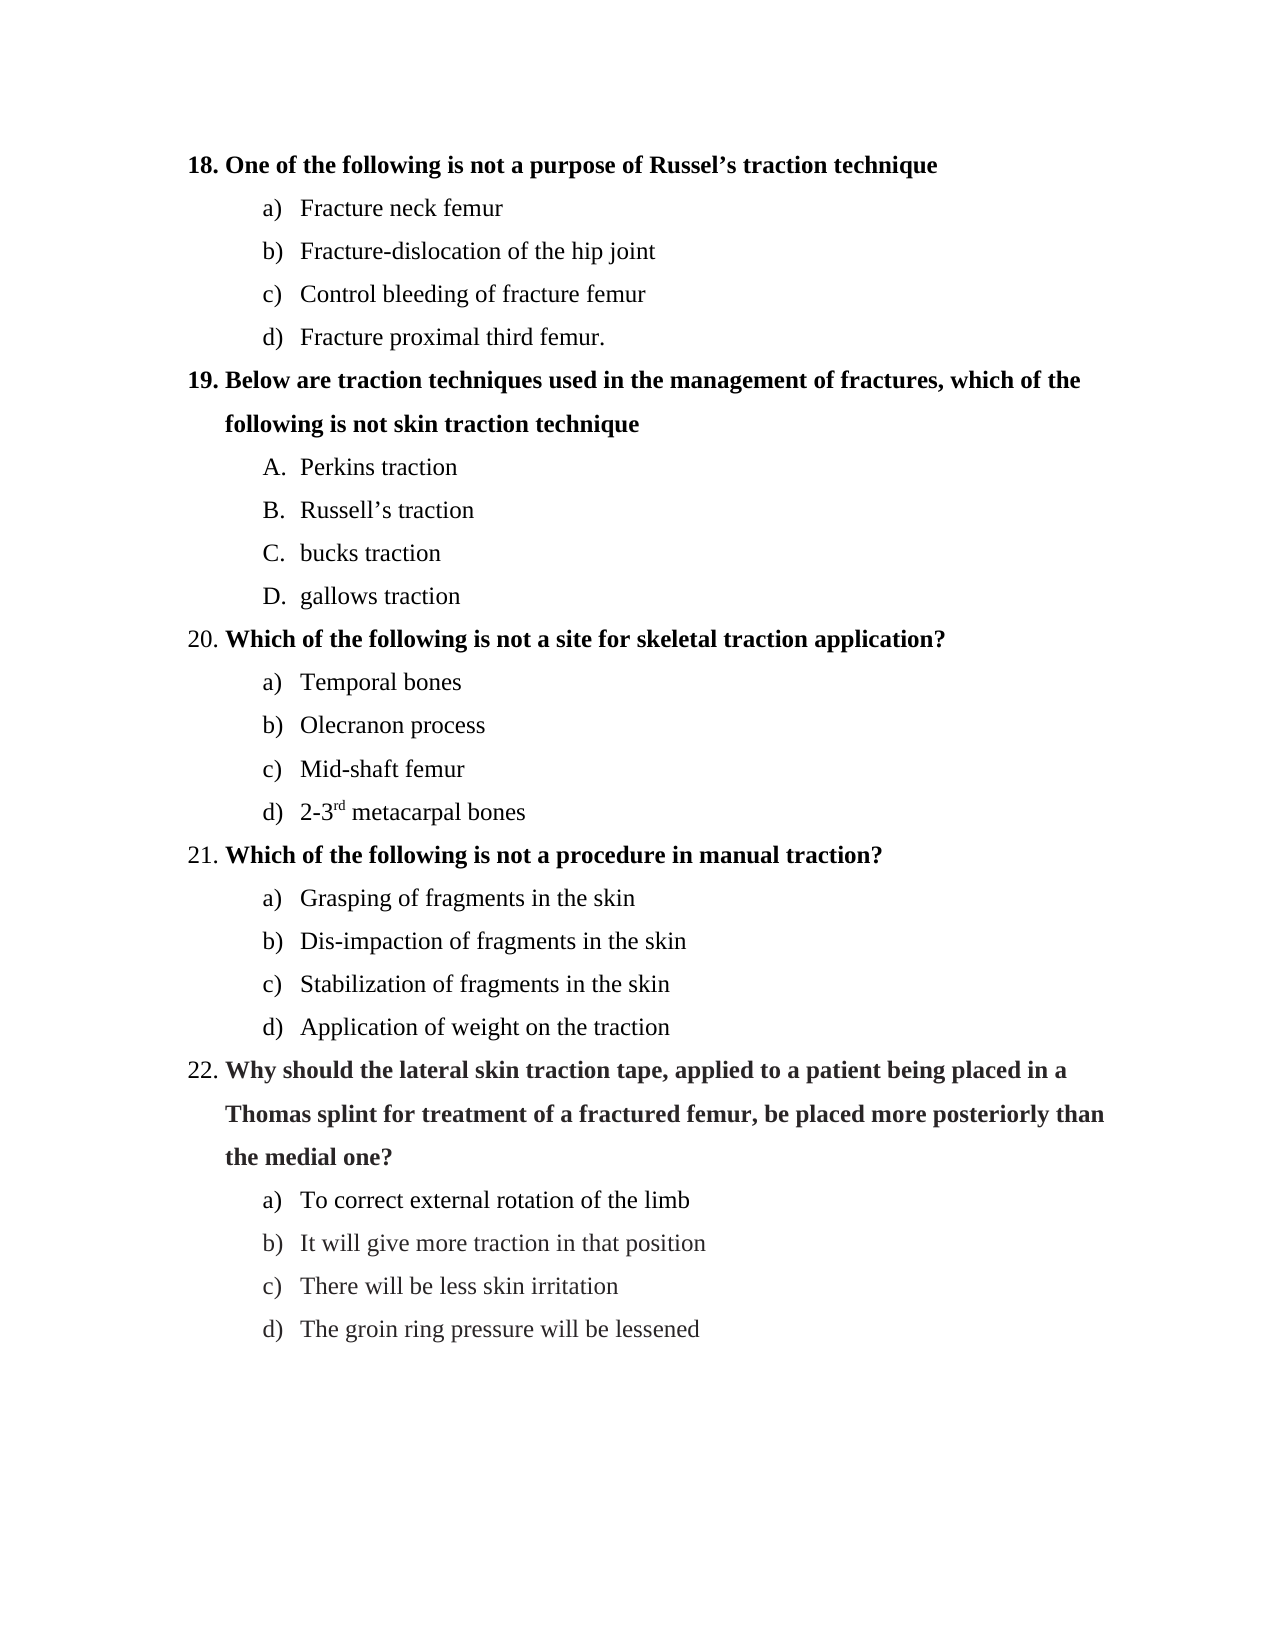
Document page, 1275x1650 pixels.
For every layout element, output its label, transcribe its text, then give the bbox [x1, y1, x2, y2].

list Olecranon process [262, 711, 1125, 739]
list One of the following is not a purpose of Russel’s traction technique [187, 150, 1125, 179]
list Application of weight on the traction [262, 1012, 1125, 1041]
list Fracture proximal third femur. [262, 322, 1125, 351]
list It will give more traction in that position [262, 1228, 1125, 1257]
list Why should the lateral skin traction tape, applied to a patient being placed in a Thomas splint for treatment of a fractured femur, be placed more posteriorly than the medial one? [187, 1056, 1125, 1171]
list Fracture-dislocation of the hip joint [262, 236, 1125, 265]
list Control bleeding of fracture femur [262, 279, 1125, 308]
list Temporal bones [262, 667, 1125, 696]
list 2-3rd metacarpal bones [262, 797, 1125, 826]
list Grasping of fragments in the skin [262, 883, 1125, 912]
list Perkins traction [262, 452, 1125, 481]
list gallows traction [262, 581, 1125, 610]
list The groin ring pressure will be lessened [262, 1314, 1125, 1343]
list Mid-shaft femur [262, 754, 1125, 782]
list Russell’s traction [262, 495, 1125, 524]
list To correct external rotation of the limb [262, 1185, 1125, 1214]
list Fracture neck femur [262, 193, 1125, 222]
list Dis-impaction of fragments in the skin [262, 926, 1125, 955]
list bucks traction [262, 538, 1125, 567]
list Which of the following is not a procedure in manual traction? [187, 840, 1125, 869]
list Which of the following is not a site for skeletal traction application? [187, 624, 1125, 653]
list There will be less skin irritation [262, 1271, 1125, 1300]
list Below are traction techniques used in the management of fractures, which of the following is not skin traction technique [187, 366, 1125, 437]
list Stabilization of fragments in the skin [262, 969, 1125, 998]
